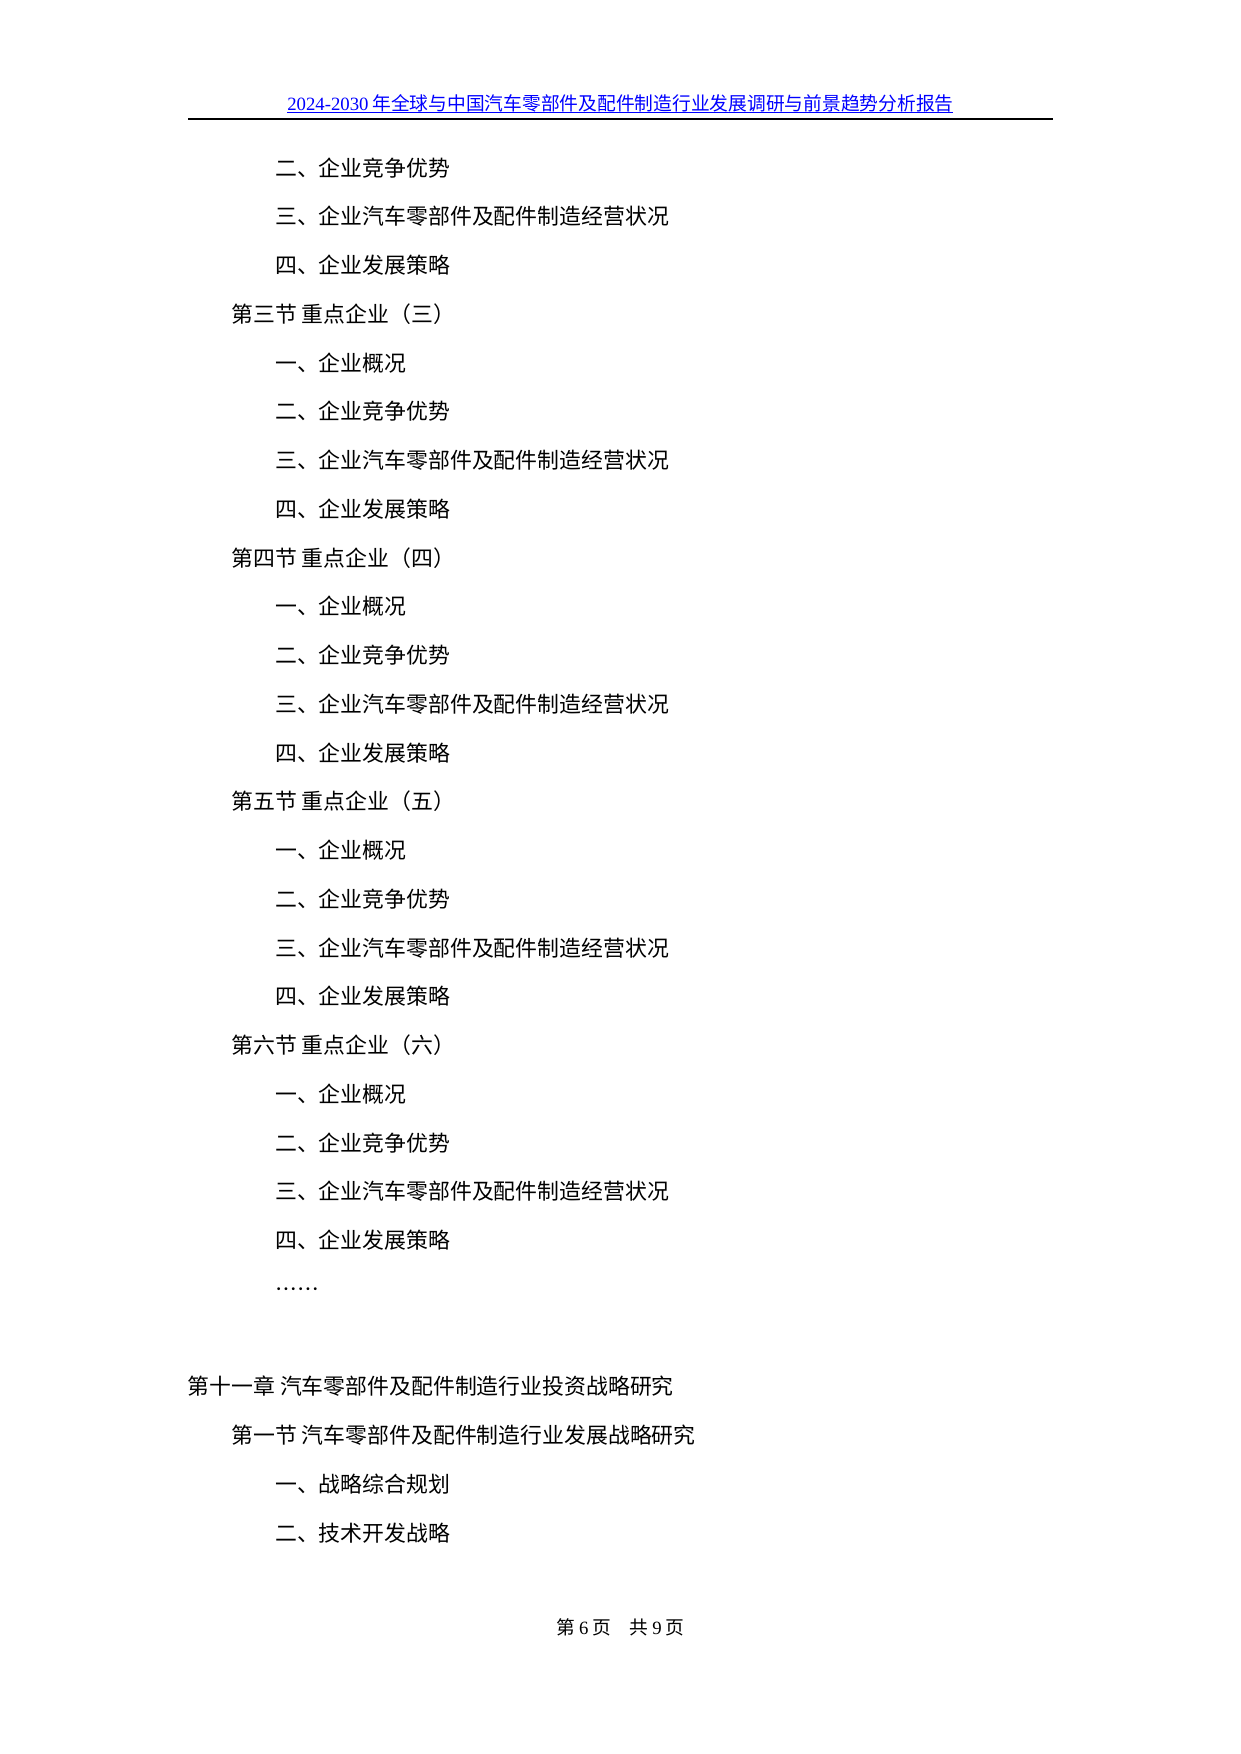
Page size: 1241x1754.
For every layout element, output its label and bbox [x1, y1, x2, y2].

text [187, 150, 1053, 1548]
